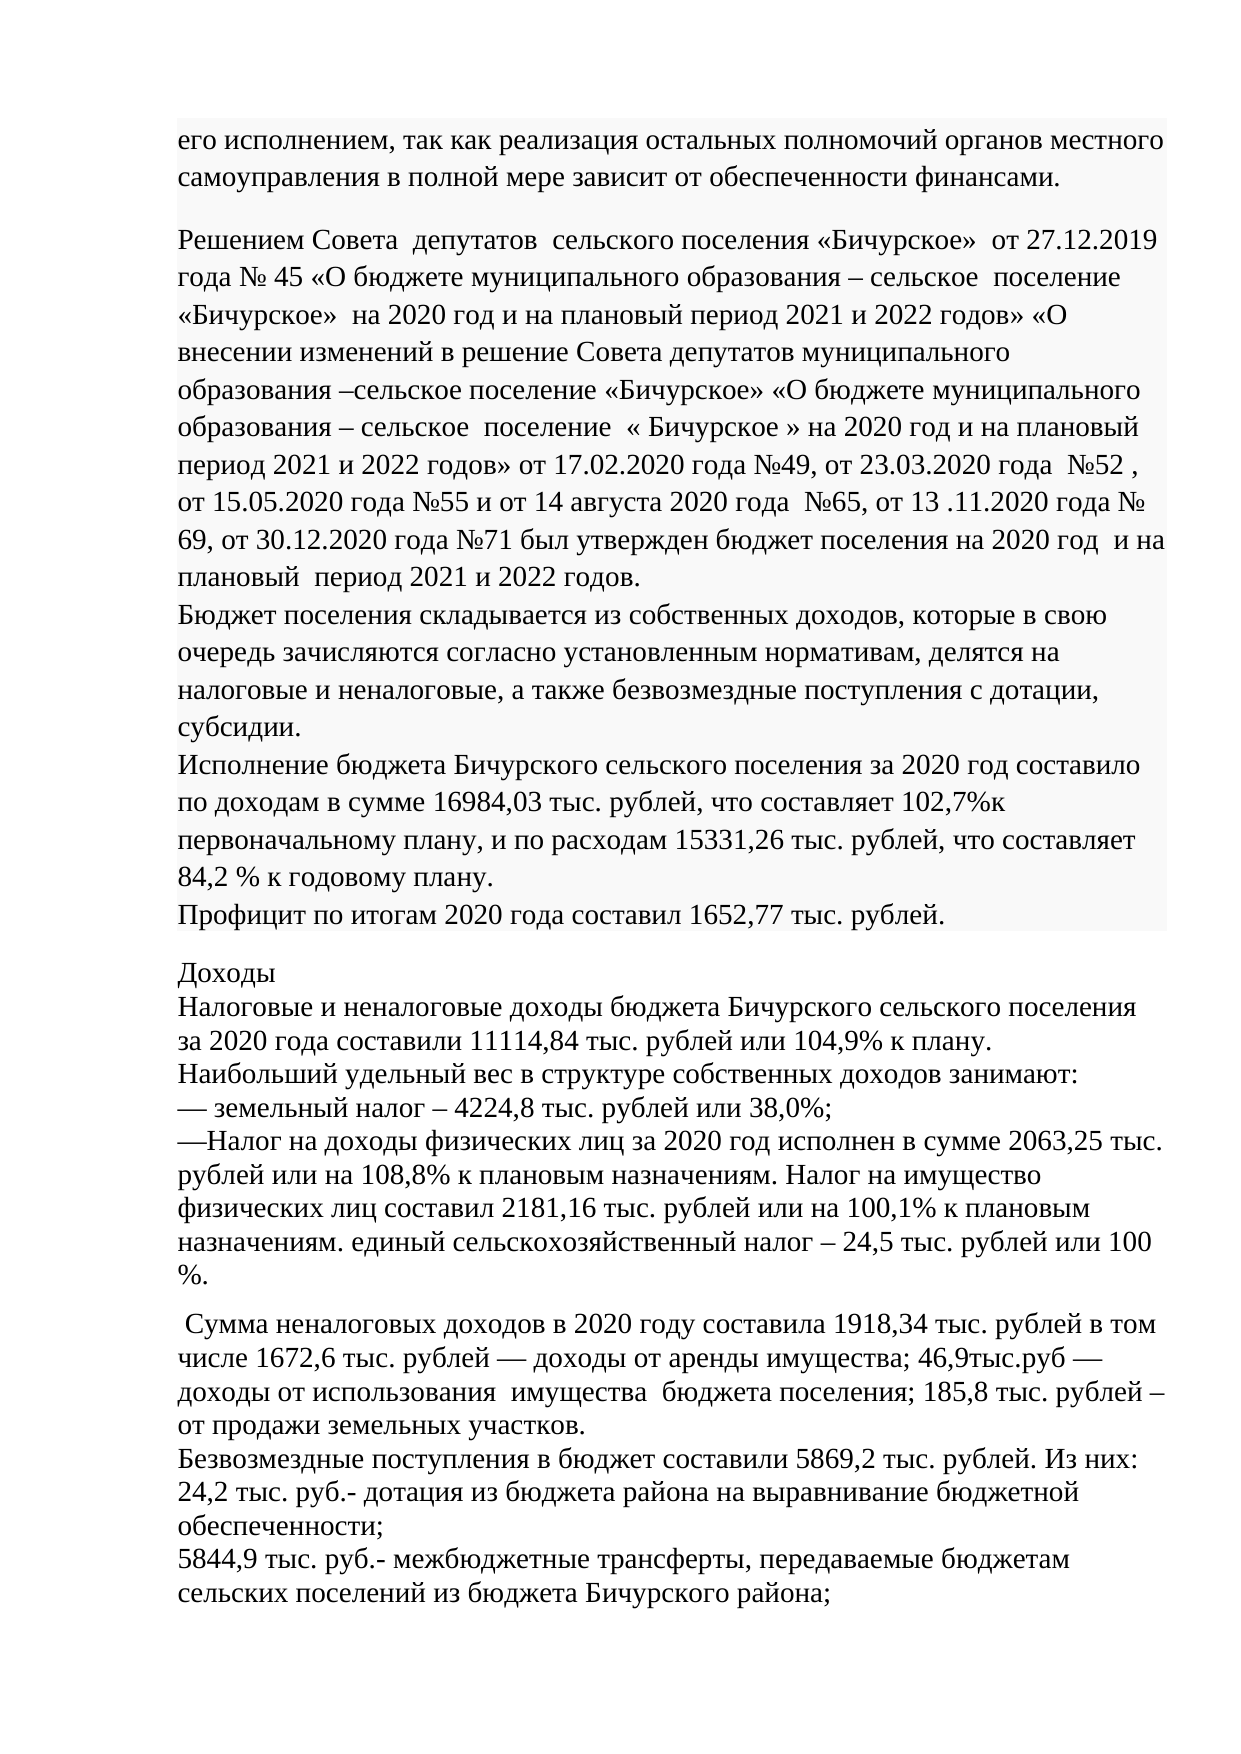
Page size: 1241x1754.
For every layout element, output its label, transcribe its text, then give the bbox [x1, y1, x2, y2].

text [177, 118, 1167, 193]
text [177, 1307, 1167, 1608]
text Решением Совета депутатов сельского поселения «Бичурское» от 27.12.2019 года № 45 «О бюджете муниципального образования – сельское поселение «Бичурское» на 2020 год и на плановый период 2021 и 2022 годов» «О внесении изменений в решение Совета депутатов муниципального образования –сельское поселение «Бичурское» «О бюджете муниципального образования – сельское поселение « Бичурское » на 2020 год и на плановый период 2021 и 2022 годов» от 17.02.2020 года №49, от 23.03.2020 года №52 , от 15.05.2020 года №55 и от 14 августа 2020 года №65, от 13 .11.2020 года № 69, от 30.12.2020 года №71 был утвержден бюджет поселения на 2020 год и на плановый период 2021 и 2022 годов. Бюджет поселения складывается из собственных доходов, которые в свою очередь зачисляются согласно установленным нормативам, делятся на налоговые и неналоговые, а также безвозмездные поступления с дотации, субсидии. Исполнение бюджета Бичурского сельского поселения за 2020 год составило по доходам в сумме 16984,03 тыс. рублей, что составляет 102,7%к первоначальному плану, и по расходам 15331,26 тыс. рублей, что составляет 84,2 % к годовому плану. Профицит по итогам 2020 года составил 1652,77 тыс. рублей. [177, 218, 1167, 931]
text Доходы Налоговые и неналоговые доходы бюджета Бичурского сельского поселения за 2020 года составили 11114,84 тыс. рублей или 104,9% к плану. Наибольший удельный вес в структуре собственных доходов занимают: — земельный налог – 4224,8 тыс. рублей или 38,0%; —Налог на доходы физических лиц за 2020 год исполнен в сумме 2063,25 тыс. рублей или на 108,8% к плановым назначениям. Налог на имущество физических лиц составил 2181,16 тыс. рублей или на 100,1% к плановым назначениям. единый сельскохозяйственный налог – 24,5 тыс. рублей или 100 %. [177, 956, 1167, 1291]
